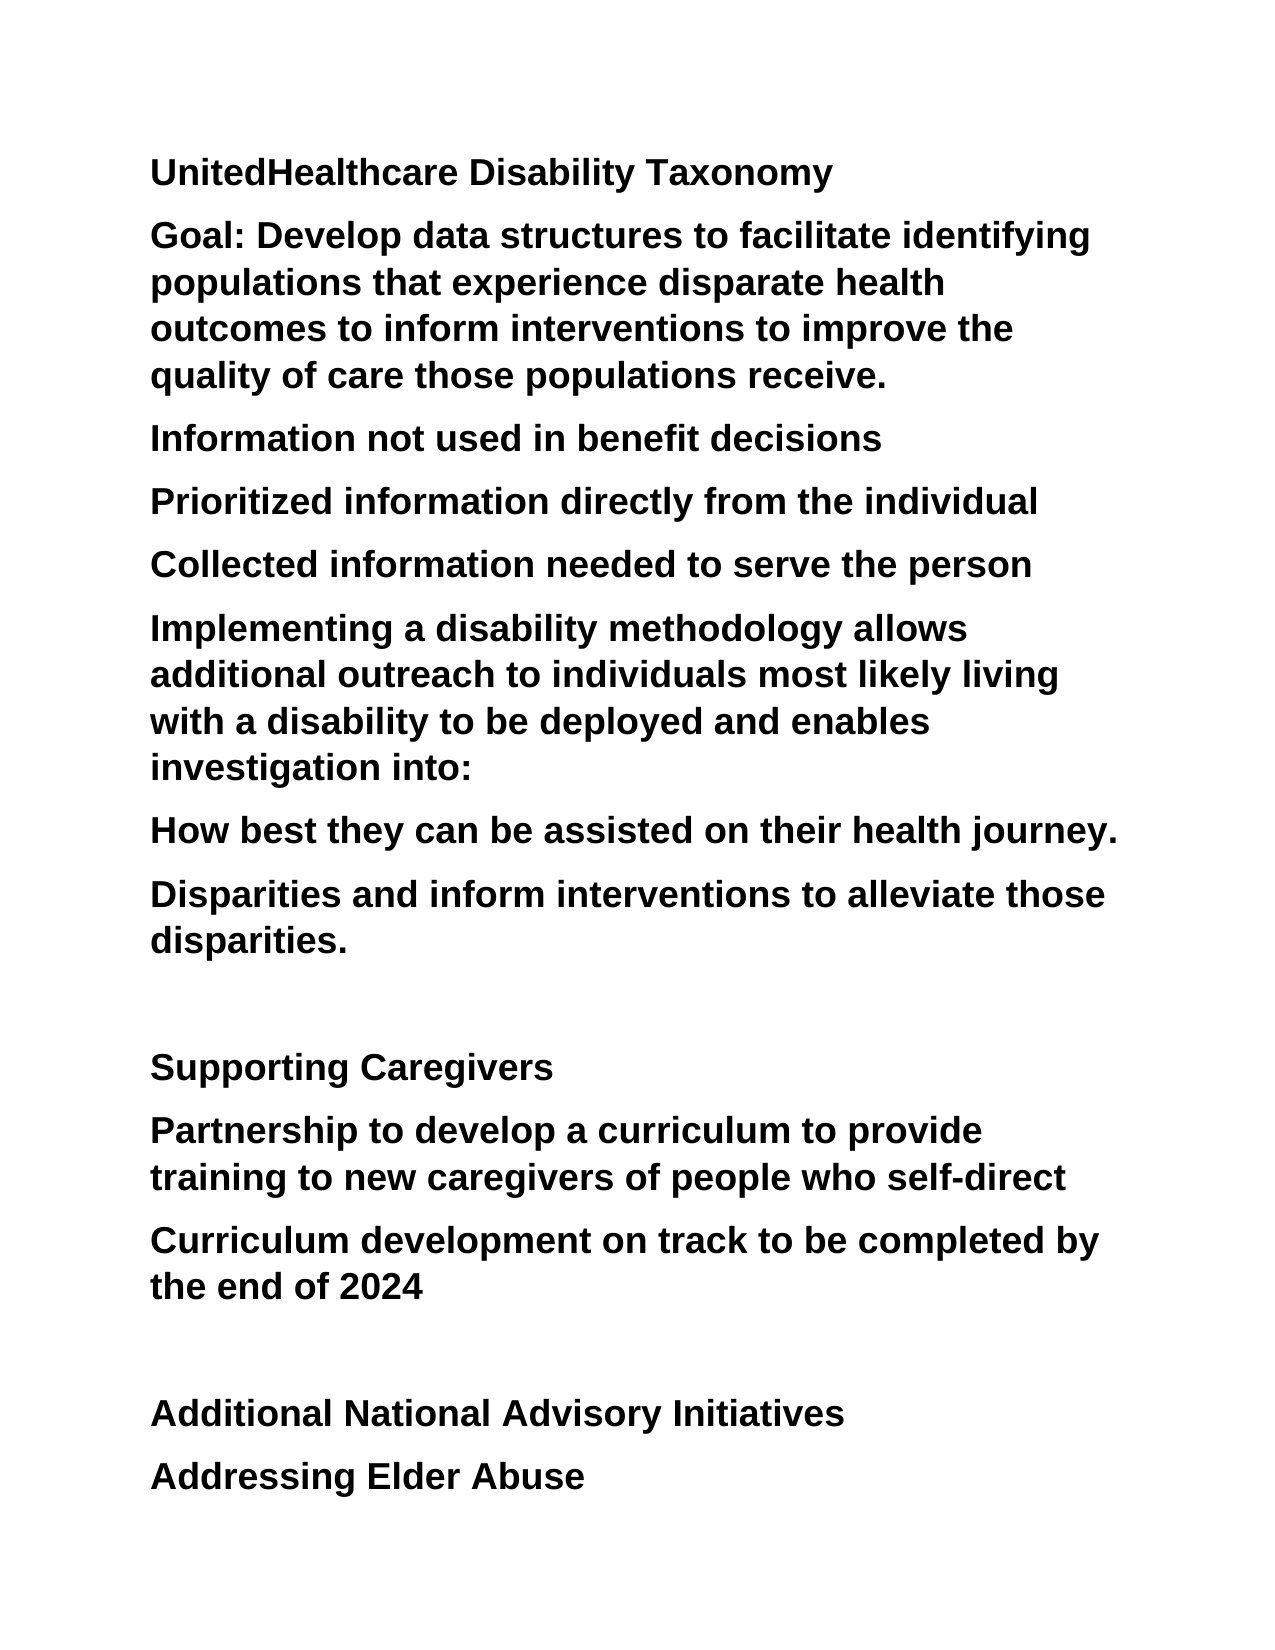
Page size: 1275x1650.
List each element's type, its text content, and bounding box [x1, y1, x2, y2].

text Goal: Develop data structures to facilitate identifying populations that experience disparate health outcomes to inform interventions to improve the quality of care those populations receive. [150, 213, 1125, 396]
text Prioritized information directly from the individual [150, 479, 1125, 522]
text Disparities and inform interventions to alleviate those disparities. [150, 872, 1125, 962]
text Supporting Caregivers [150, 1045, 1125, 1088]
text How best they can be assisted on their health journey. [150, 809, 1125, 852]
text UnitedHealthcare Disability Taxonomy [150, 150, 1125, 193]
text Curriculum development on track to be completed by the end of 2024 [150, 1218, 1125, 1308]
text Collected information needed to serve the person [150, 543, 1125, 586]
text Implementing a disability methodology allows additional outreach to individuals most likely living with a disability to be deployed and enables investigation into: [150, 606, 1125, 789]
text Partnership to develop a curriculum to provide training to new caregivers of people who self-direct [150, 1108, 1125, 1198]
text Additional National Advisory Initiatives [150, 1391, 1125, 1434]
text Information not used in benefit decisions [150, 416, 1125, 459]
text Addressing Elder Abuse [150, 1454, 1125, 1497]
